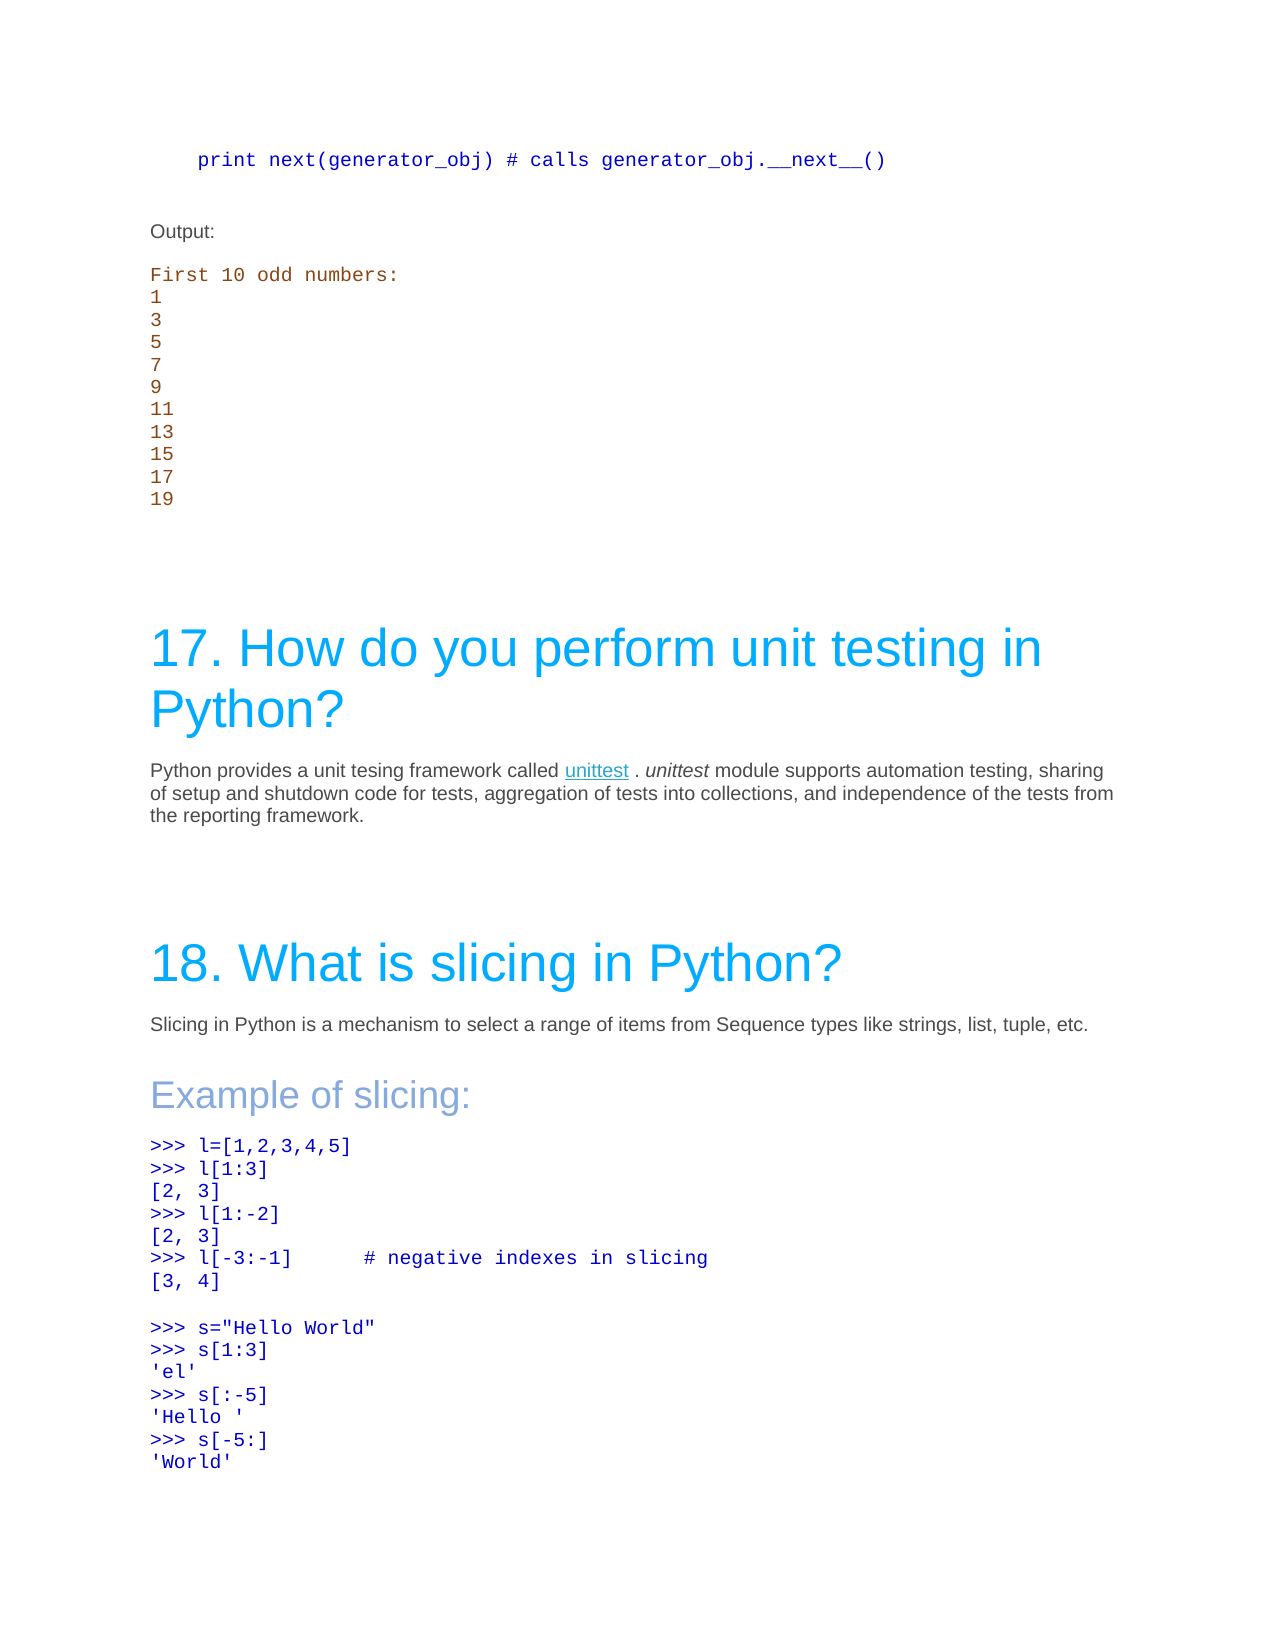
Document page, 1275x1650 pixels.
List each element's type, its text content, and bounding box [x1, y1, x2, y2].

text 17. How do you perform unit testing in Python? [150, 616, 1125, 738]
text 18. What is slicing in Python? [150, 932, 1125, 993]
text Example of slicing: [150, 1072, 1125, 1116]
text Slicing in Python is a mechanism to select a range of items from Sequence types like strings, list, tuple, etc. [150, 1013, 1125, 1036]
text Output: First 10 odd numbers: 1 3 5 7 9 11 13 15 17 19 [150, 219, 1125, 511]
text Python provides a unit tesing framework called unittest . unittest module supports automation testing, sharing of setup and shutdown code for tests, aggregation of tests into collections, and independence of the tests from the reporting framework. [150, 759, 1125, 827]
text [150, 150, 1125, 195]
text >>> l=[1,2,3,4,5] >>> l[1:3] [2, 3] >>> l[1:-2] [2, 3] >>> l[-3:-1] # negative indexes in slicing [3, 4] [150, 1136, 1125, 1293]
text >>> s="Hello World" >>> s[1:3] 'el' >>> s[:-5] 'Hello ' >>> s[-5:] 'World' [150, 1318, 1125, 1497]
